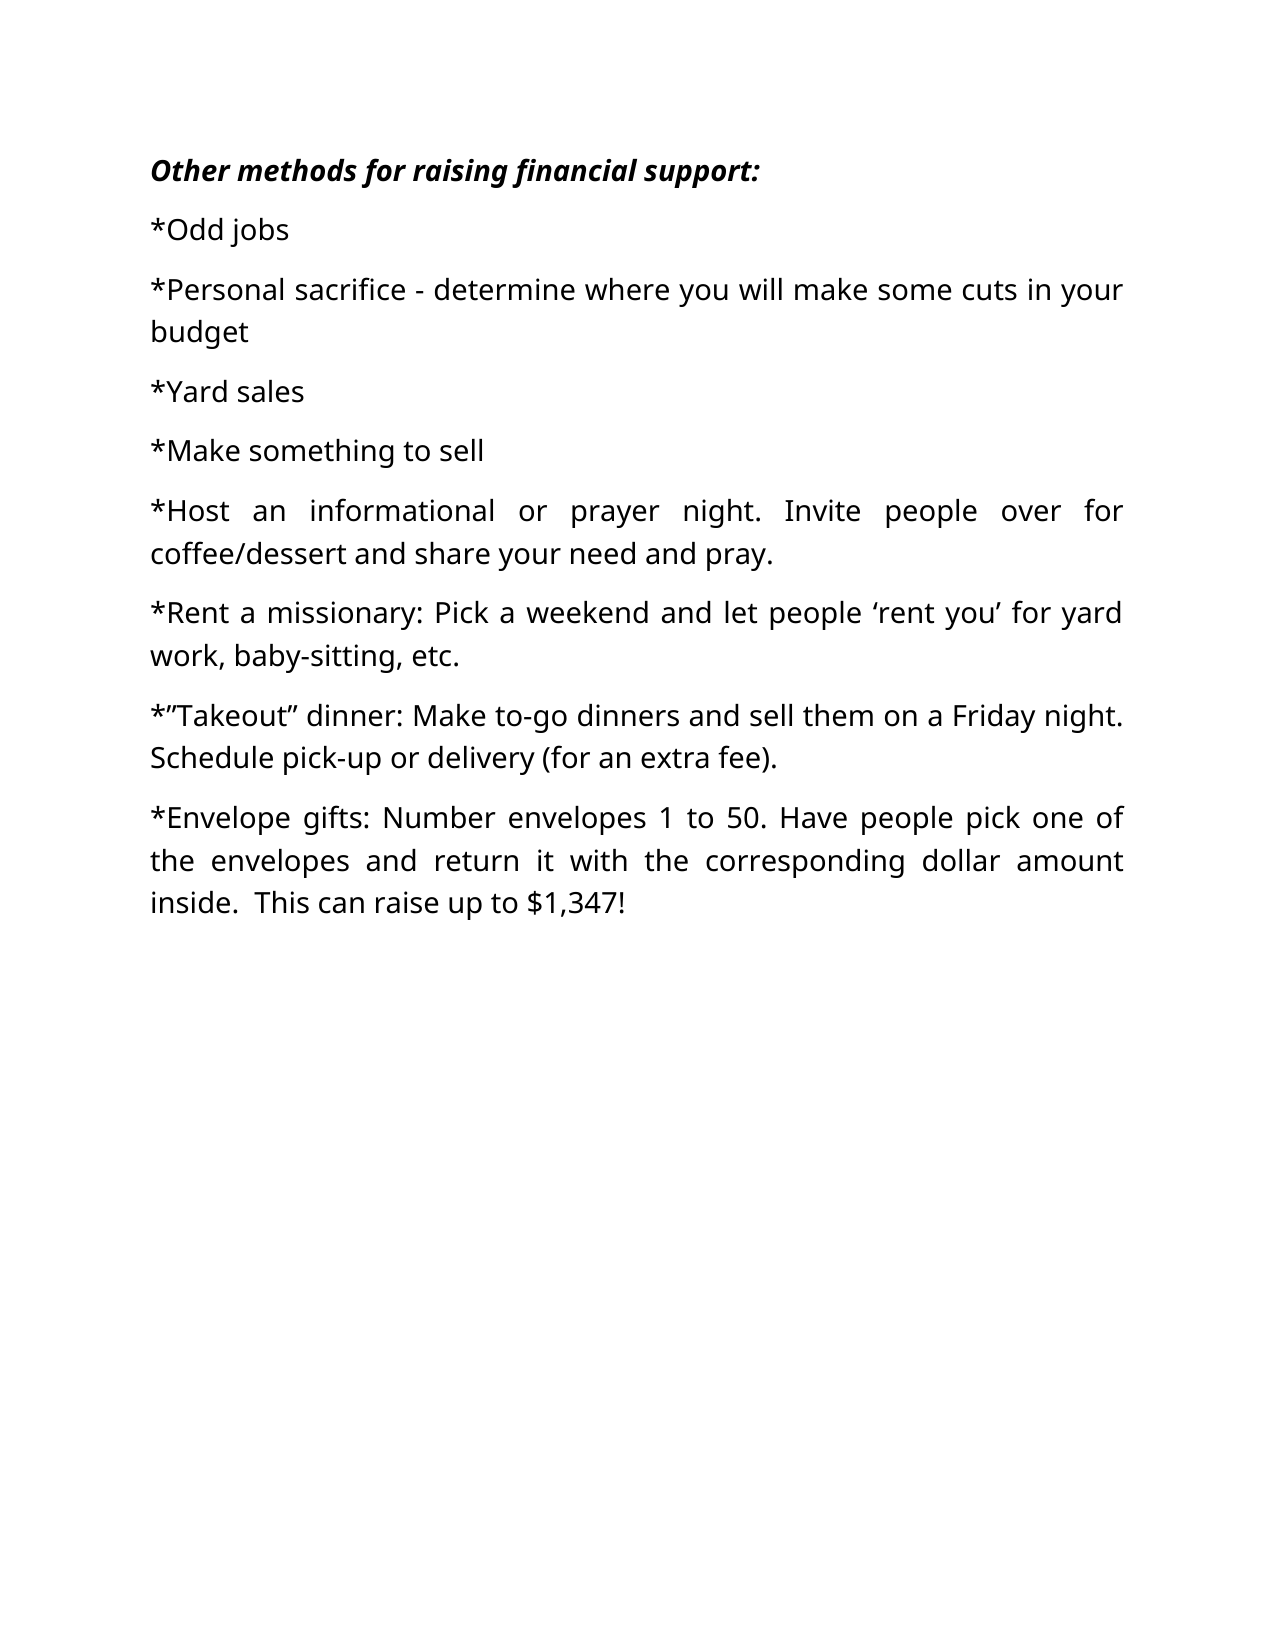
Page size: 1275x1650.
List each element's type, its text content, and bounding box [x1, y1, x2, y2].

text *Personal sacrifice - determine where you will make some cuts in your budget [150, 269, 1125, 351]
text *Envelope gifts: Number envelopes 1 to 50. Have people pick one of the envelopes and return it with the corresponding dollar amount inside. This can raise up to $1,347! [150, 797, 1125, 922]
text *”Takeout” dinner: Make to-go dinners and sell them on a Friday night. Schedule pick-up or delivery (for an extra fee). [150, 695, 1125, 777]
text *Rent a missionary: Pick a weekend and let people ‘rent you’ for yard work, baby-sitting, etc. [150, 592, 1125, 675]
text *Yard sales [150, 371, 1125, 411]
text *Make something to sell [150, 431, 1125, 470]
text *Host an informational or prayer night. Invite people over for coffee/dessert and share your need and pray. [150, 490, 1125, 573]
text *Odd jobs [150, 209, 1125, 249]
text Other methods for raising financial support: [150, 150, 1125, 190]
